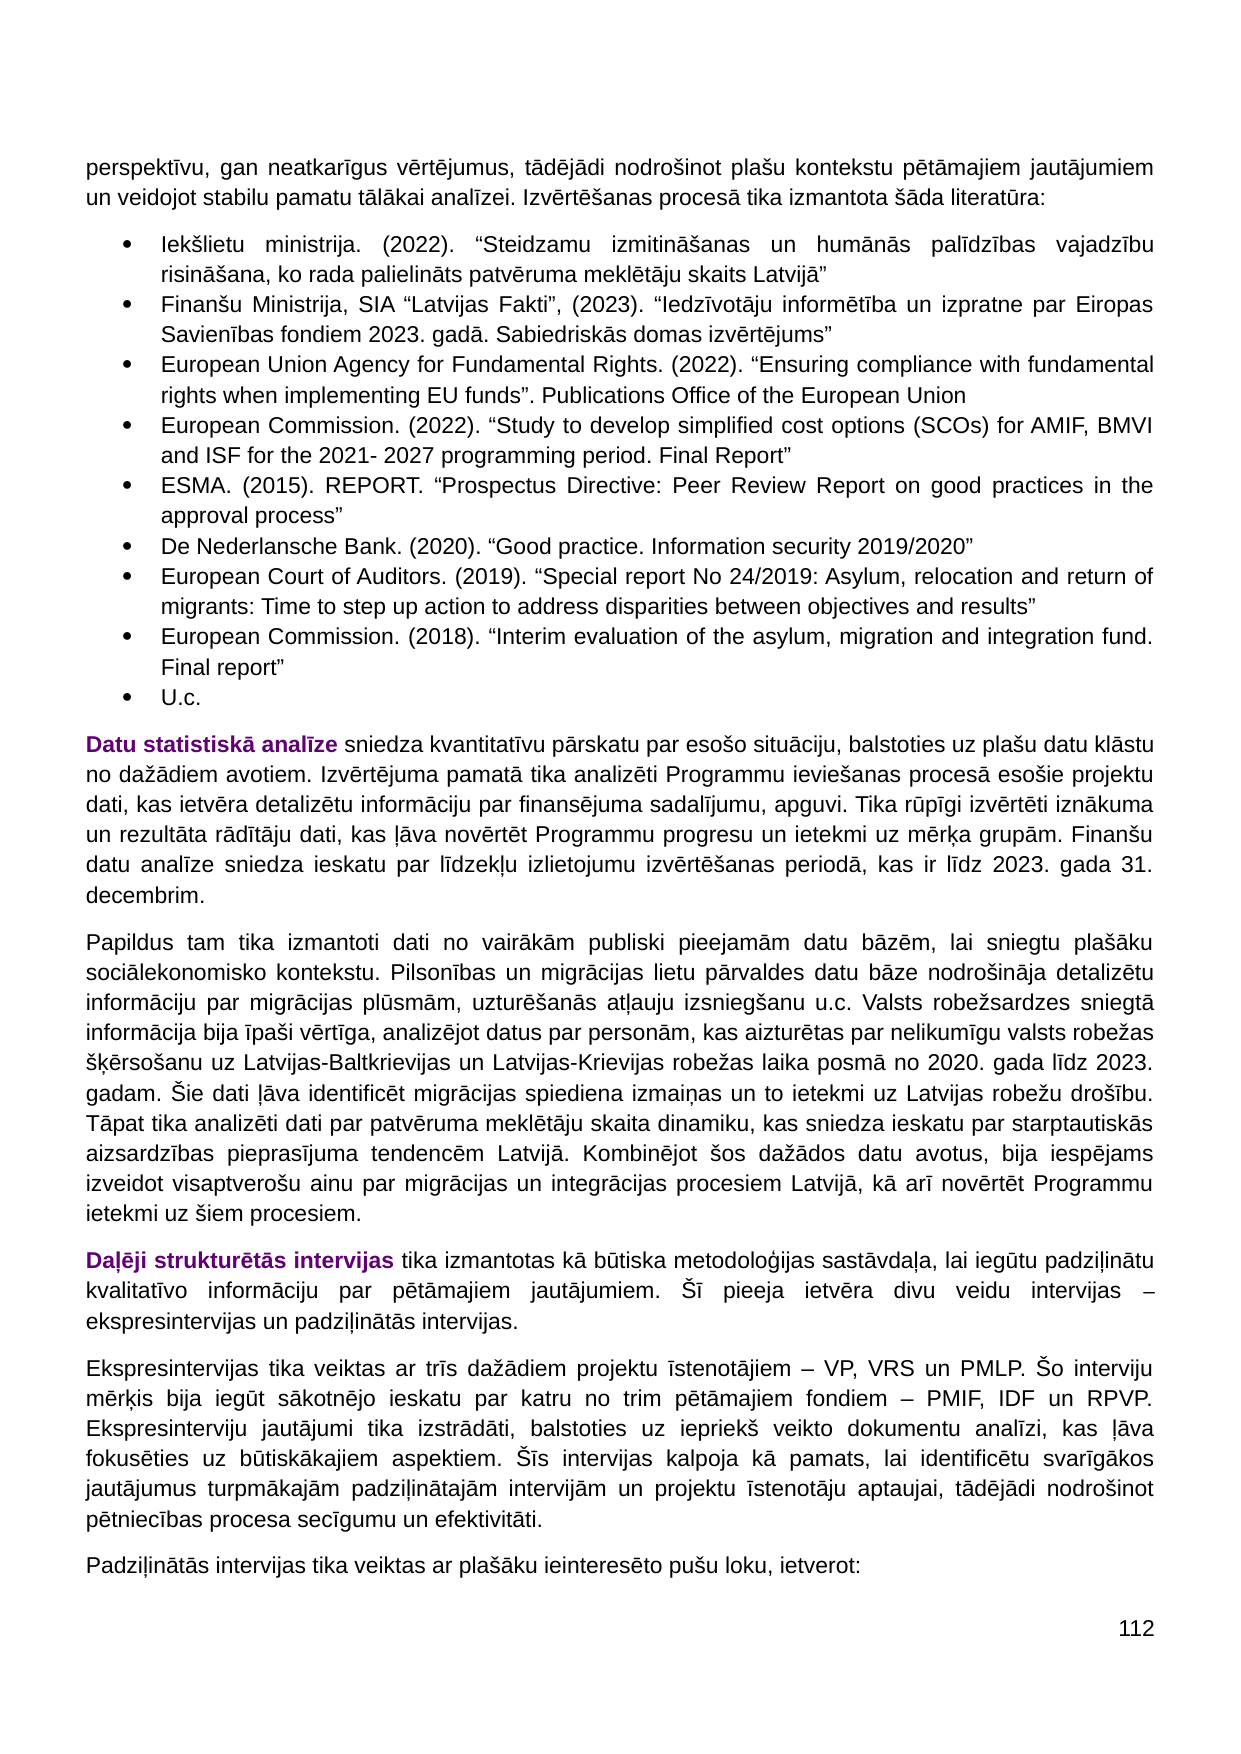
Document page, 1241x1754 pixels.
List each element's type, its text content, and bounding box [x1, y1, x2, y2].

text Ekspresintervijas tika veiktas ar trīs dažādiem projektu īstenotājiem – VP, VRS un PMLP. Šo interviju mērķis bija iegūt sākotnējo ieskatu par katru no trim pētāmajiem fondiem – PMIF, IDF un RPVP. Ekspresinterviju jautājumi tika izstrādāti, balstoties uz iepriekš veikto dokumentu analīzi, kas ļāva fokusēties uz būtiskākajiem aspektiem. Šīs intervijas kalpoja kā pamats, lai identificētu svarīgākos jautājumus turpmākajām padziļinātajām intervijām un projektu īstenotāju aptaujai, tādējādi nodrošinot pētniecības procesa secīgumu un efektivitāti. [86, 1354, 1154, 1532]
list European Commission. (2022). “Study to develop simplified cost options (SCOs) for AMIF, BMVI and ISF for the 2021- 2027 programming period. Final Report” [123, 412, 1154, 468]
list European Court of Auditors. (2019). “Special report No 24/2019: Asylum, relocation and return of migrants: Time to step up action to address disparities between objectives and results” [123, 563, 1154, 619]
text Daļēji strukturētās intervijas tika izmantotas kā būtiska metodoloģijas sastāvdaļa, lai iegūtu padziļinātu kvalitatīvo informāciju par pētāmajiem jautājumiem. Šī pieeja ietvēra divu veidu intervijas – ekspresintervijas un padziļinātās intervijas. [86, 1247, 1154, 1334]
list De Nederlansche Bank. (2020). “Good practice. Information security 2019/2020” [123, 533, 1154, 559]
list ESMA. (2015). REPORT. “Prospectus Directive: Peer Review Report on good practices in the approval process” [123, 472, 1154, 529]
text Papildus tam tika izmantoti dati no vairākām publiski pieejamām datu bāzēm, lai sniegtu plašāku sociālekonomisko kontekstu. Pilsonības un migrācijas lietu pārvaldes datu bāze nodrošināja detalizētu informāciju par migrācijas plūsmām, uzturēšanās atļauju izsniegšanu u.c. Valsts robežsardzes sniegtā informācija bija īpaši vērtīga, analizējot datus par personām, kas aizturētas par nelikumīgu valsts robežas šķērsošanu uz Latvijas-Baltkrievijas un Latvijas-Krievijas robežas laika posmā no 2020. gada līdz 2023. gadam. Šie dati ļāva identificēt migrācijas spiediena izmaiņas un to ietekmi uz Latvijas robežu drošību. Tāpat tika analizēti dati par patvēruma meklētāju skaita dinamiku, kas sniedza ieskatu par starptautiskās aizsardzības pieprasījuma tendencēm Latvijā. Kombinējot šos dažādos datu avotus, bija iespējams izveidot visaptverošu ainu par migrācijas un integrācijas procesiem Latvijā, kā arī novērtēt Programmu ietekmi uz šiem procesiem. [86, 928, 1154, 1227]
list Finanšu Ministrija, SIA “Latvijas Fakti”, (2023). “Iedzīvotāju informētība un izpratne par Eiropas Savienības fondiem 2023. gadā. Sabiedriskās domas izvērtējums” [123, 291, 1154, 348]
text Padziļinātās intervijas tika veiktas ar plašāku ieinteresēto pušu loku, ietverot: [86, 1552, 1154, 1579]
list European Commission. (2018). “Interim evaluation of the asylum, migration and integration fund. Final report” [123, 623, 1154, 680]
list European Union Agency for Fundamental Rights. (2022). “Ensuring compliance with fundamental rights when implementing EU funds”. Publications Office of the European Union [123, 351, 1154, 408]
text Datu statistiskā analīze sniedza kvantitatīvu pārskatu par esošo situāciju, balstoties uz plašu datu klāstu no dažādiem avotiem. Izvērtējuma pamatā tika analizēti Programmu ieviešanas procesā esošie projektu dati, kas ietvēra detalizētu informāciju par finansējuma sadalījumu, apguvi. Tika rūpīgi izvērtēti iznākuma un rezultāta rādītāju dati, kas ļāva novērtēt Programmu progresu un ietekmi uz mērķa grupām. Finanšu datu analīze sniedza ieskatu par līdzekļu izlietojumu izvērtēšanas periodā, kas ir līdz 2023. gada 31. decembrim. [86, 731, 1154, 908]
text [86, 153, 1154, 210]
list Iekšlietu ministrija. (2022). “Steidzamu izmitināšanas un humānās palīdzības vajadzību risināšana, ko rada palielināts patvēruma meklētāju skaits Latvijā” [123, 231, 1154, 287]
list U.c. [123, 684, 1154, 710]
